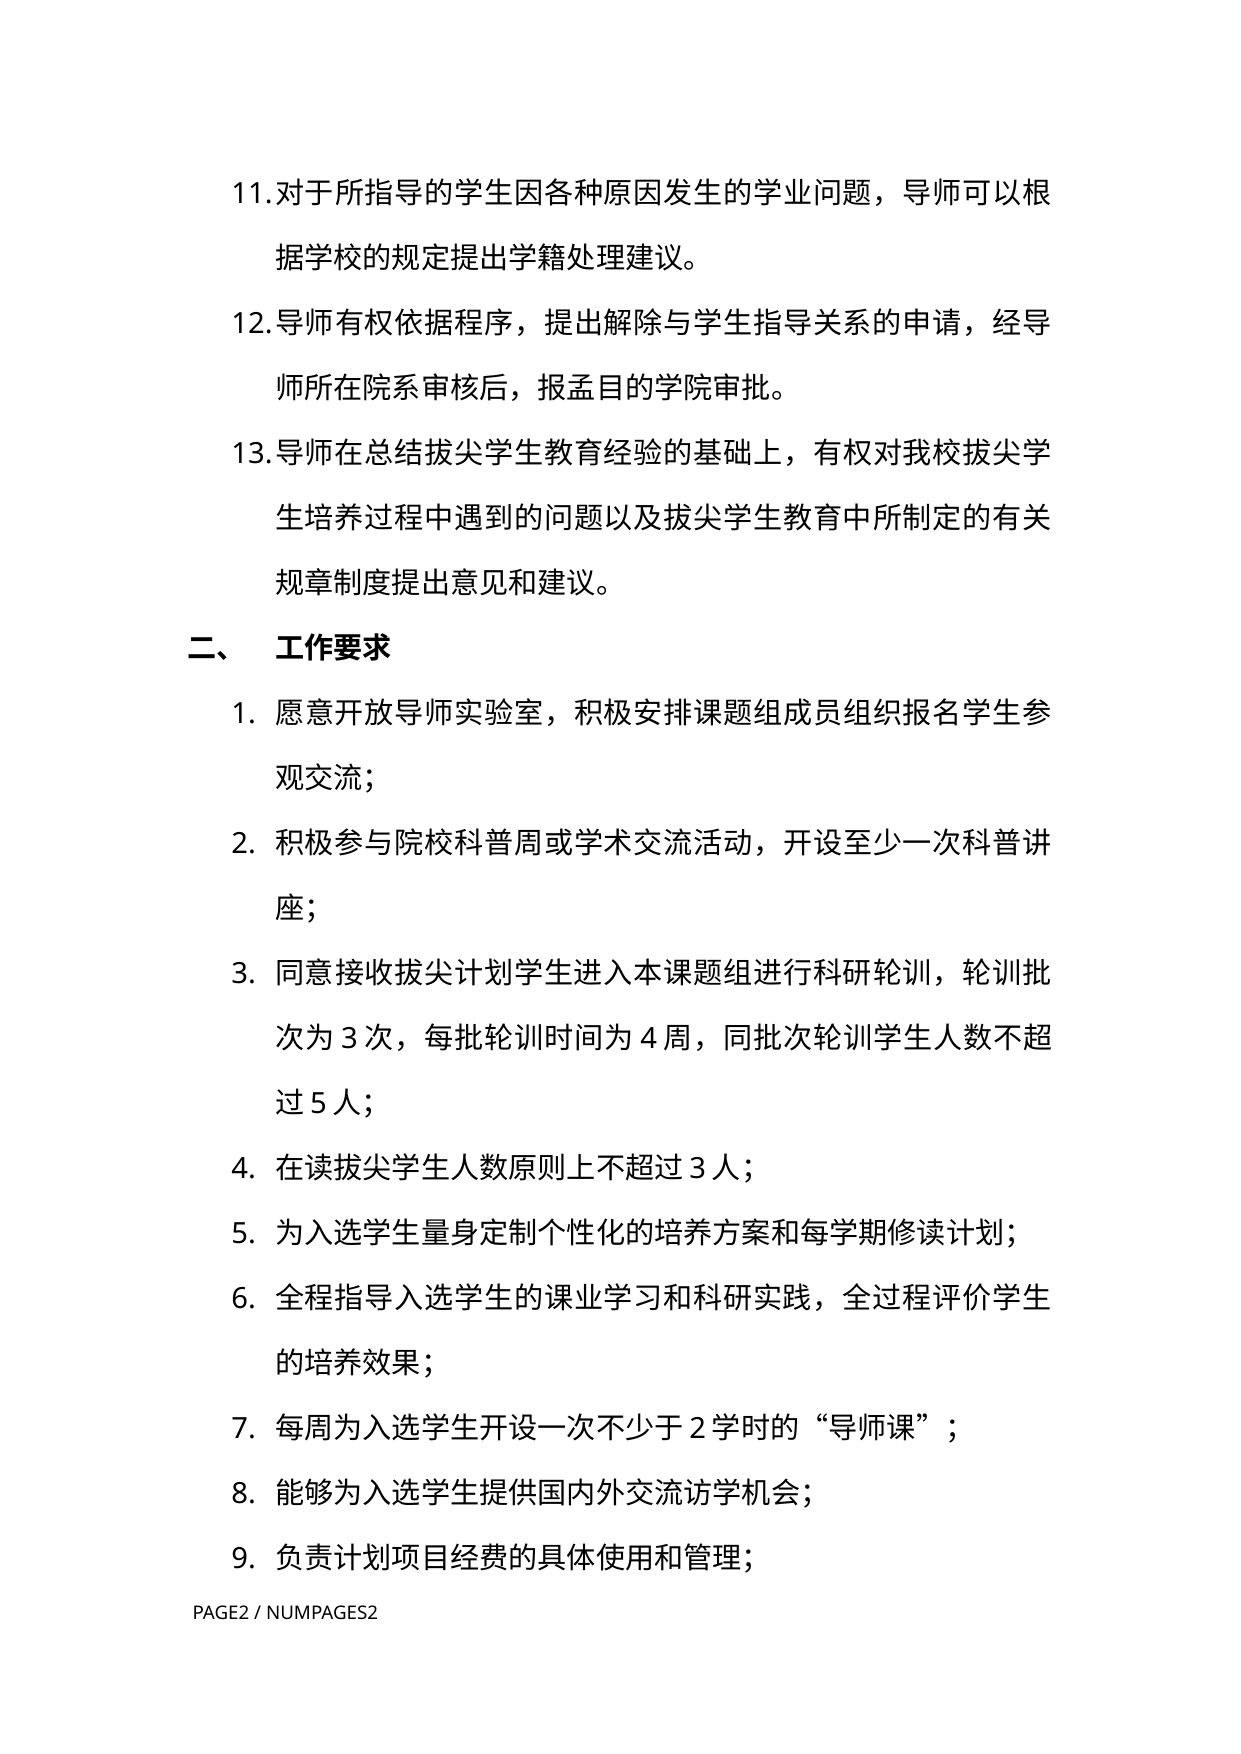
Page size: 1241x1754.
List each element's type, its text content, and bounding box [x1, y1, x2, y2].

list 同意接收拔尖计划学生进入本课题组进行科研轮训，轮训批次为3次，每批轮训时间为4周，同批次轮训学生人数不超过5人； [231, 938, 1053, 1133]
list 导师有权依据程序，提出解除与学生指导关系的申请，经导师所在院系审核后，报孟目的学院审批。 [231, 288, 1053, 418]
list 全程指导入选学生的课业学习和科研实践，全过程评价学生的培养效果； [231, 1263, 1053, 1393]
list 对于所指导的学生因各种原因发生的学业问题，导师可以根据学校的规定提出学籍处理建议。 [231, 158, 1053, 288]
list 每周为入选学生开设一次不少于2学时的“导师课”； [231, 1393, 1053, 1458]
list 工作要求 [187, 613, 1053, 678]
list 能够为入选学生提供国内外交流访学机会； [231, 1458, 1053, 1523]
list 在读拔尖学生人数原则上不超过3人； [231, 1133, 1053, 1198]
list 积极参与院校科普周或学术交流活动，开设至少一次科普讲座； [231, 808, 1053, 938]
list 为入选学生量身定制个性化的培养方案和每学期修读计划； [231, 1198, 1053, 1263]
list 愿意开放导师实验室，积极安排课题组成员组织报名学生参观交流； [231, 678, 1053, 808]
list 负责计划项目经费的具体使用和管理； [231, 1523, 1053, 1588]
list 导师在总结拔尖学生教育经验的基础上，有权对我校拔尖学生培养过程中遇到的问题以及拔尖学生教育中所制定的有关规章制度提出意见和建议。 [231, 418, 1053, 613]
